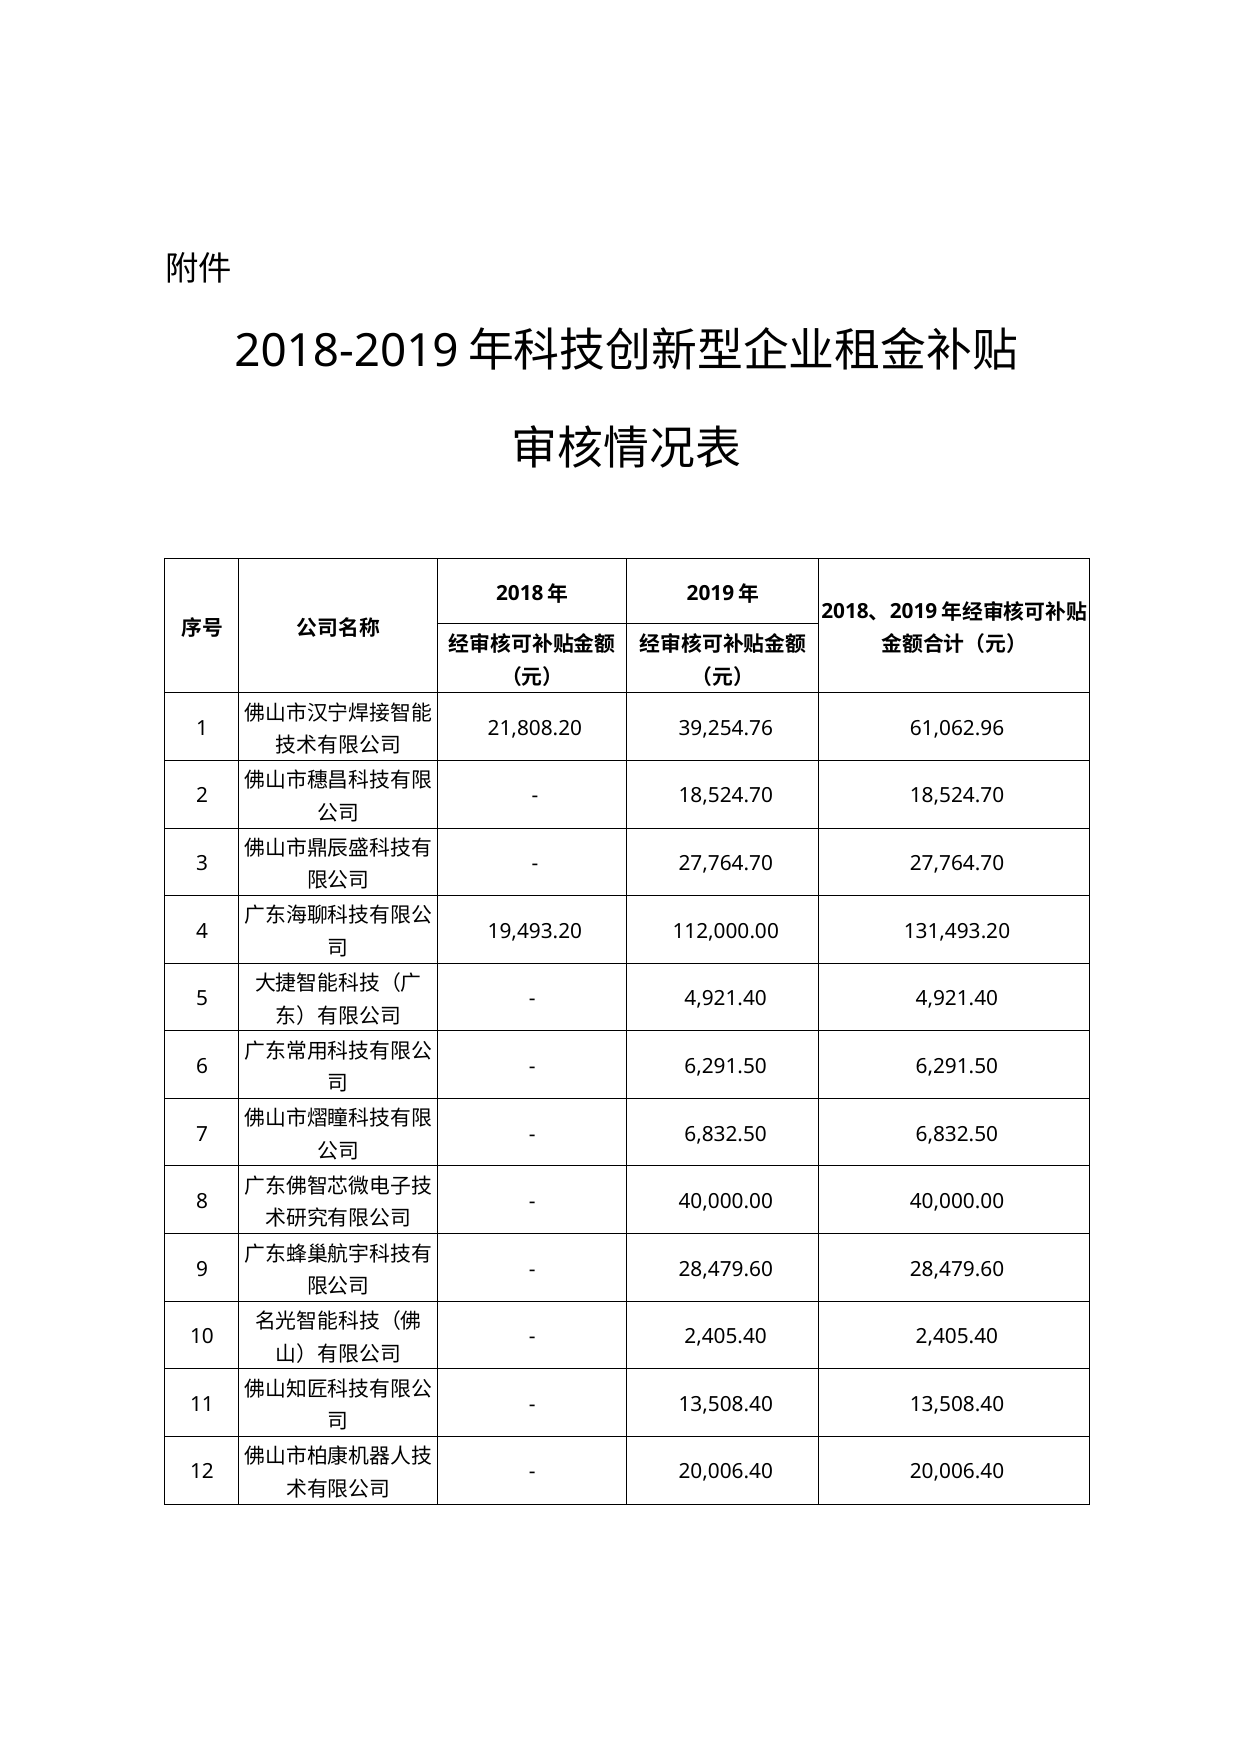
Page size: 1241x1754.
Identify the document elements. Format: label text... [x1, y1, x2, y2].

table_cell 3 [165, 829, 238, 895]
table_cell 6,291.50 [627, 1031, 818, 1098]
table_cell 20,006.40 [627, 1437, 818, 1503]
table_cell 61,062.96 [819, 693, 1089, 760]
table_cell 名光智能科技（佛山）有限公司 [239, 1302, 437, 1368]
table_cell 112,000.00 [627, 896, 818, 963]
table_cell 佛山市柏康机器人技术有限公司 [239, 1437, 437, 1503]
table_cell 13,508.40 [819, 1369, 1089, 1436]
table_header 序号 [165, 559, 238, 692]
table_cell 10 [165, 1302, 238, 1368]
table_cell 5 [165, 964, 238, 1030]
table_cell 佛山市鼎辰盛科技有限公司 [239, 829, 437, 895]
table_cell 6 [165, 1031, 238, 1098]
table_cell - [438, 1234, 626, 1301]
table_cell - [438, 1437, 626, 1503]
table_cell 18,524.70 [627, 761, 818, 827]
table_cell 39,254.76 [627, 693, 818, 760]
table_cell 9 [165, 1234, 238, 1301]
table_cell 27,764.70 [627, 829, 818, 895]
table_cell - [438, 964, 626, 1030]
table_header 2018、2019年经审核可补贴金额合计（元） [819, 559, 1089, 692]
table_cell 11 [165, 1369, 238, 1436]
table_cell 广东蜂巢航宇科技有限公司 [239, 1234, 437, 1301]
table_cell 28,479.60 [819, 1234, 1089, 1301]
table_cell 4,921.40 [819, 964, 1089, 1030]
text 2018-2019年科技创新型企业租金补贴 [165, 298, 1087, 395]
table_cell - [438, 1166, 626, 1233]
table_cell 6,832.50 [819, 1099, 1089, 1165]
text 审核情况表 [165, 395, 1087, 493]
table_cell 4 [165, 896, 238, 963]
table_cell 19,493.20 [438, 896, 626, 963]
table_cell 广东佛智芯微电子技术研究有限公司 [239, 1166, 437, 1233]
table_cell 21,808.20 [438, 693, 626, 760]
table_cell 经审核可补贴金额（元） [438, 624, 626, 692]
table_cell - [438, 1099, 626, 1165]
table_cell 131,493.20 [819, 896, 1089, 963]
table_cell 广东常用科技有限公司 [239, 1031, 437, 1098]
table_cell 18,524.70 [819, 761, 1089, 827]
table_cell 6,832.50 [627, 1099, 818, 1165]
table_header 2019年 [627, 559, 818, 623]
table_cell 27,764.70 [819, 829, 1089, 895]
table_cell 佛山市熠瞳科技有限公司 [239, 1099, 437, 1165]
table_cell 20,006.40 [819, 1437, 1089, 1503]
table_cell 广东海聊科技有限公司 [239, 896, 437, 963]
table_cell 6,291.50 [819, 1031, 1089, 1098]
table_header 2018年 [438, 559, 626, 623]
table_cell 2,405.40 [819, 1302, 1089, 1368]
table_cell 1 [165, 693, 238, 760]
table_cell 经审核可补贴金额（元） [627, 624, 818, 692]
table_cell - [438, 1369, 626, 1436]
table_cell 大捷智能科技（广东）有限公司 [239, 964, 437, 1030]
table_cell 2 [165, 761, 238, 827]
table_cell 12 [165, 1437, 238, 1503]
text 附件 [165, 233, 1087, 298]
table_cell 13,508.40 [627, 1369, 818, 1436]
table_cell - [438, 761, 626, 827]
table_cell 40,000.00 [627, 1166, 818, 1233]
table_cell 佛山市汉宁焊接智能技术有限公司 [239, 693, 437, 760]
table_cell - [438, 829, 626, 895]
table_cell - [438, 1031, 626, 1098]
table_cell 佛山市穗昌科技有限公司 [239, 761, 437, 827]
table_cell - [438, 1302, 626, 1368]
table_cell 7 [165, 1099, 238, 1165]
table_cell 8 [165, 1166, 238, 1233]
table_cell 40,000.00 [819, 1166, 1089, 1233]
table_header 公司名称 [239, 559, 437, 692]
table_cell 2,405.40 [627, 1302, 818, 1368]
table_cell 佛山知匠科技有限公司 [239, 1369, 437, 1436]
table_cell 4,921.40 [627, 964, 818, 1030]
table_cell 28,479.60 [627, 1234, 818, 1301]
